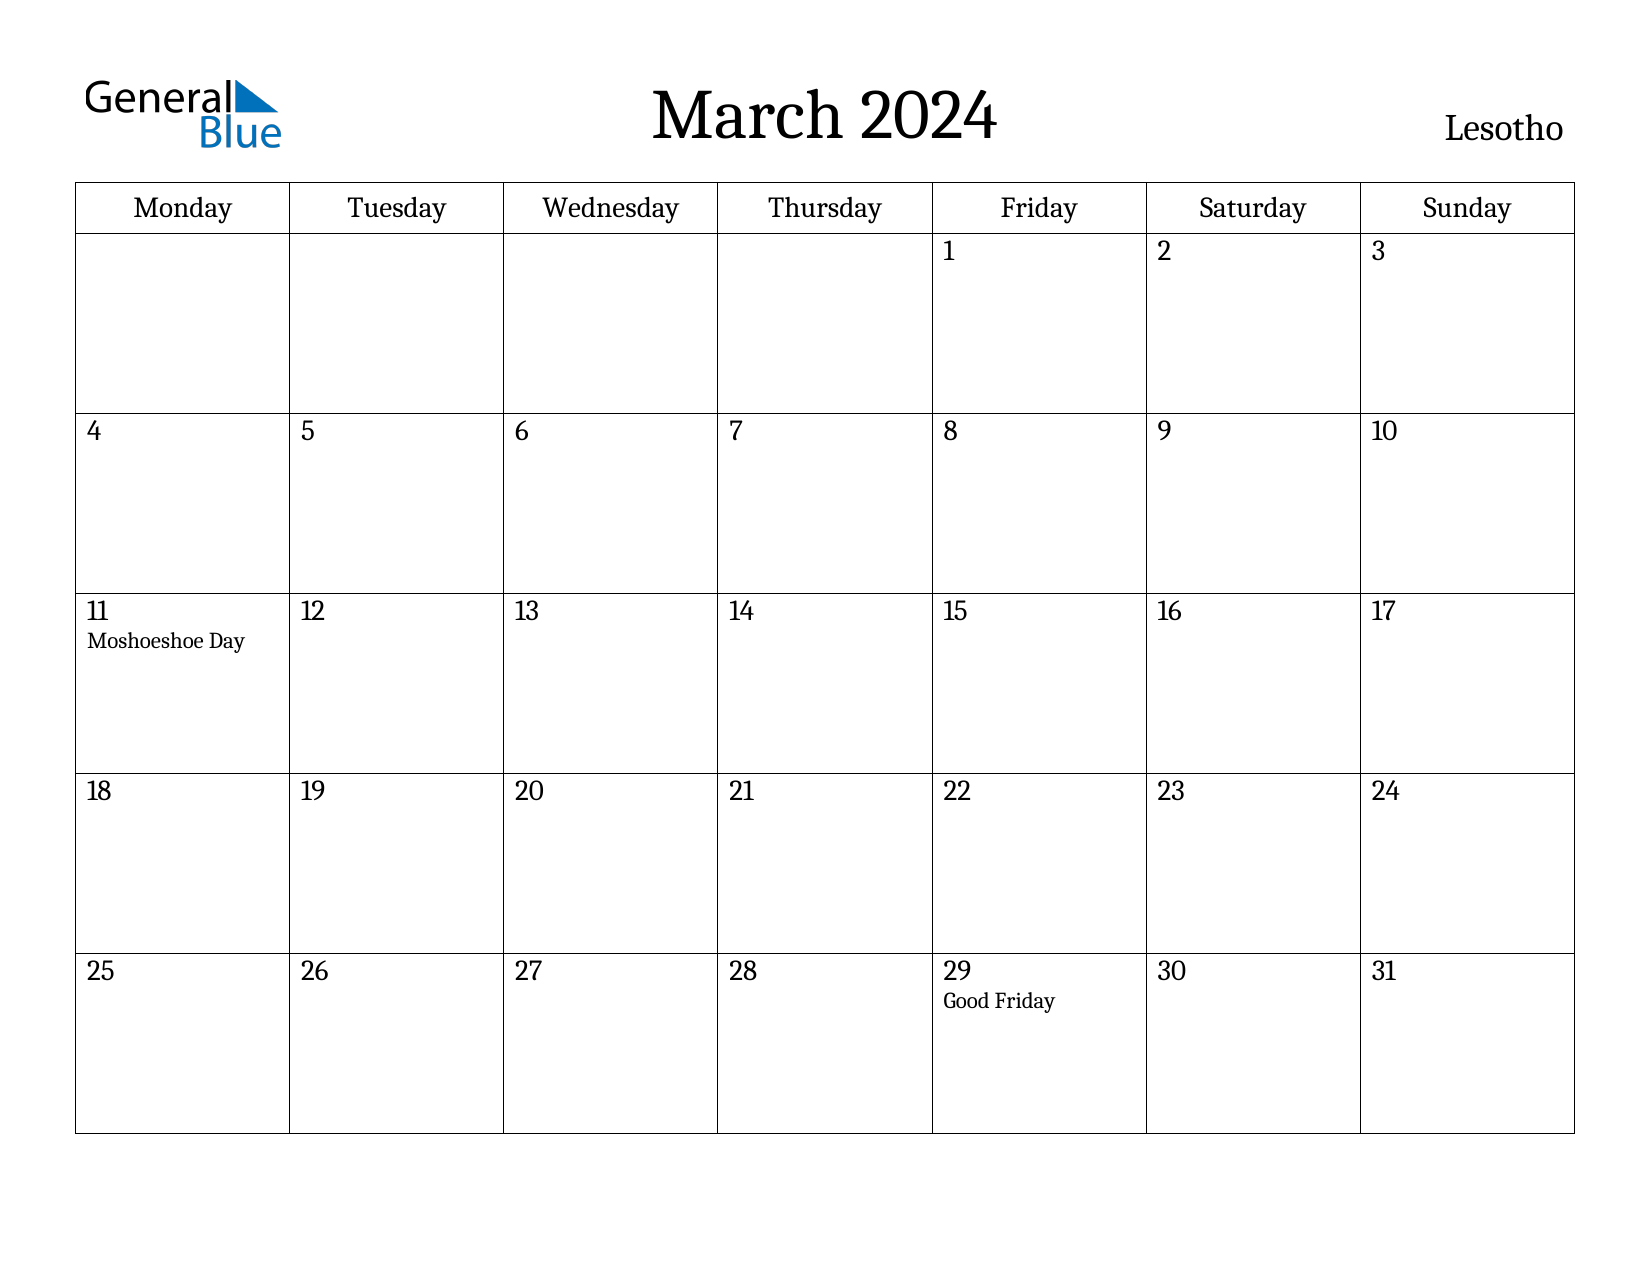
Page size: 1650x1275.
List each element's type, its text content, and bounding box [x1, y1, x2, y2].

table_cell [504, 234, 717, 267]
table_cell 17 [1361, 594, 1574, 627]
table_cell Wednesday [504, 183, 717, 233]
table_cell 7 [718, 414, 932, 447]
table_cell [290, 808, 503, 953]
table_cell [1361, 988, 1574, 1133]
table_cell 24 [1361, 774, 1574, 807]
table_cell [933, 267, 1146, 413]
table_cell Thursday [718, 183, 932, 233]
table_cell [504, 988, 717, 1133]
table_cell [76, 234, 289, 267]
table_cell 6 [504, 414, 717, 447]
table_cell 10 [1361, 414, 1574, 447]
table_cell 19 [290, 774, 503, 807]
table_header [76, 75, 503, 182]
table_cell Saturday [1147, 183, 1360, 233]
table_cell [290, 988, 503, 1133]
table_cell [290, 627, 503, 773]
table_cell Tuesday [290, 183, 503, 233]
table_cell 5 [290, 414, 503, 447]
table_cell 14 [718, 594, 932, 627]
table_cell [718, 627, 932, 773]
table_cell [718, 234, 932, 267]
table_cell 28 [718, 954, 932, 987]
table_cell [1147, 808, 1360, 953]
table_cell [718, 808, 932, 953]
table_cell [290, 267, 503, 413]
table_cell 21 [718, 774, 932, 807]
table_header March 2024 [504, 75, 1146, 182]
table_cell Good Friday [933, 988, 1146, 1133]
table_cell [933, 448, 1146, 593]
table_cell [1147, 267, 1360, 413]
table_cell [718, 267, 932, 413]
table_cell 4 [76, 414, 289, 447]
table_cell [933, 808, 1146, 953]
table_cell 31 [1361, 954, 1574, 987]
table_cell 29 [933, 954, 1146, 987]
table_cell 11 [76, 594, 289, 627]
table_cell [933, 627, 1146, 773]
table_cell [504, 627, 717, 773]
table_header Lesotho [1146, 75, 1574, 182]
table_cell [76, 988, 289, 1133]
table_cell Friday [933, 183, 1146, 233]
table_cell 27 [504, 954, 717, 987]
table_cell 22 [933, 774, 1146, 807]
table_cell 8 [933, 414, 1146, 447]
table_cell [718, 448, 932, 593]
table_cell 2 [1147, 234, 1360, 267]
table_cell Moshoeshoe Day [76, 627, 289, 773]
table_cell Sunday [1361, 183, 1574, 233]
table_cell 15 [933, 594, 1146, 627]
table_cell [504, 808, 717, 953]
table_cell [1361, 808, 1574, 953]
table_cell 3 [1361, 234, 1574, 267]
table_cell 26 [290, 954, 503, 987]
table_cell 9 [1147, 414, 1360, 447]
table_cell [1361, 448, 1574, 593]
table_cell [76, 267, 289, 413]
table_cell 13 [504, 594, 717, 627]
table_cell 23 [1147, 774, 1360, 807]
table_cell [504, 448, 717, 593]
table_cell [76, 808, 289, 953]
table_cell [1147, 988, 1360, 1133]
table_cell [718, 988, 932, 1133]
table_cell 25 [76, 954, 289, 987]
table_cell [290, 234, 503, 267]
table_cell 12 [290, 594, 503, 627]
table_cell 30 [1147, 954, 1360, 987]
table_cell [76, 448, 289, 593]
table_cell [1147, 448, 1360, 593]
table_cell [290, 448, 503, 593]
table_cell 16 [1147, 594, 1360, 627]
table_cell 18 [76, 774, 289, 807]
table_cell Monday [76, 183, 289, 233]
table_cell [1361, 267, 1574, 413]
table_cell 20 [504, 774, 717, 807]
table_cell 1 [933, 234, 1146, 267]
table_cell [504, 267, 717, 413]
table_cell [1147, 627, 1360, 773]
picture [86, 80, 281, 148]
table_cell [1361, 627, 1574, 773]
